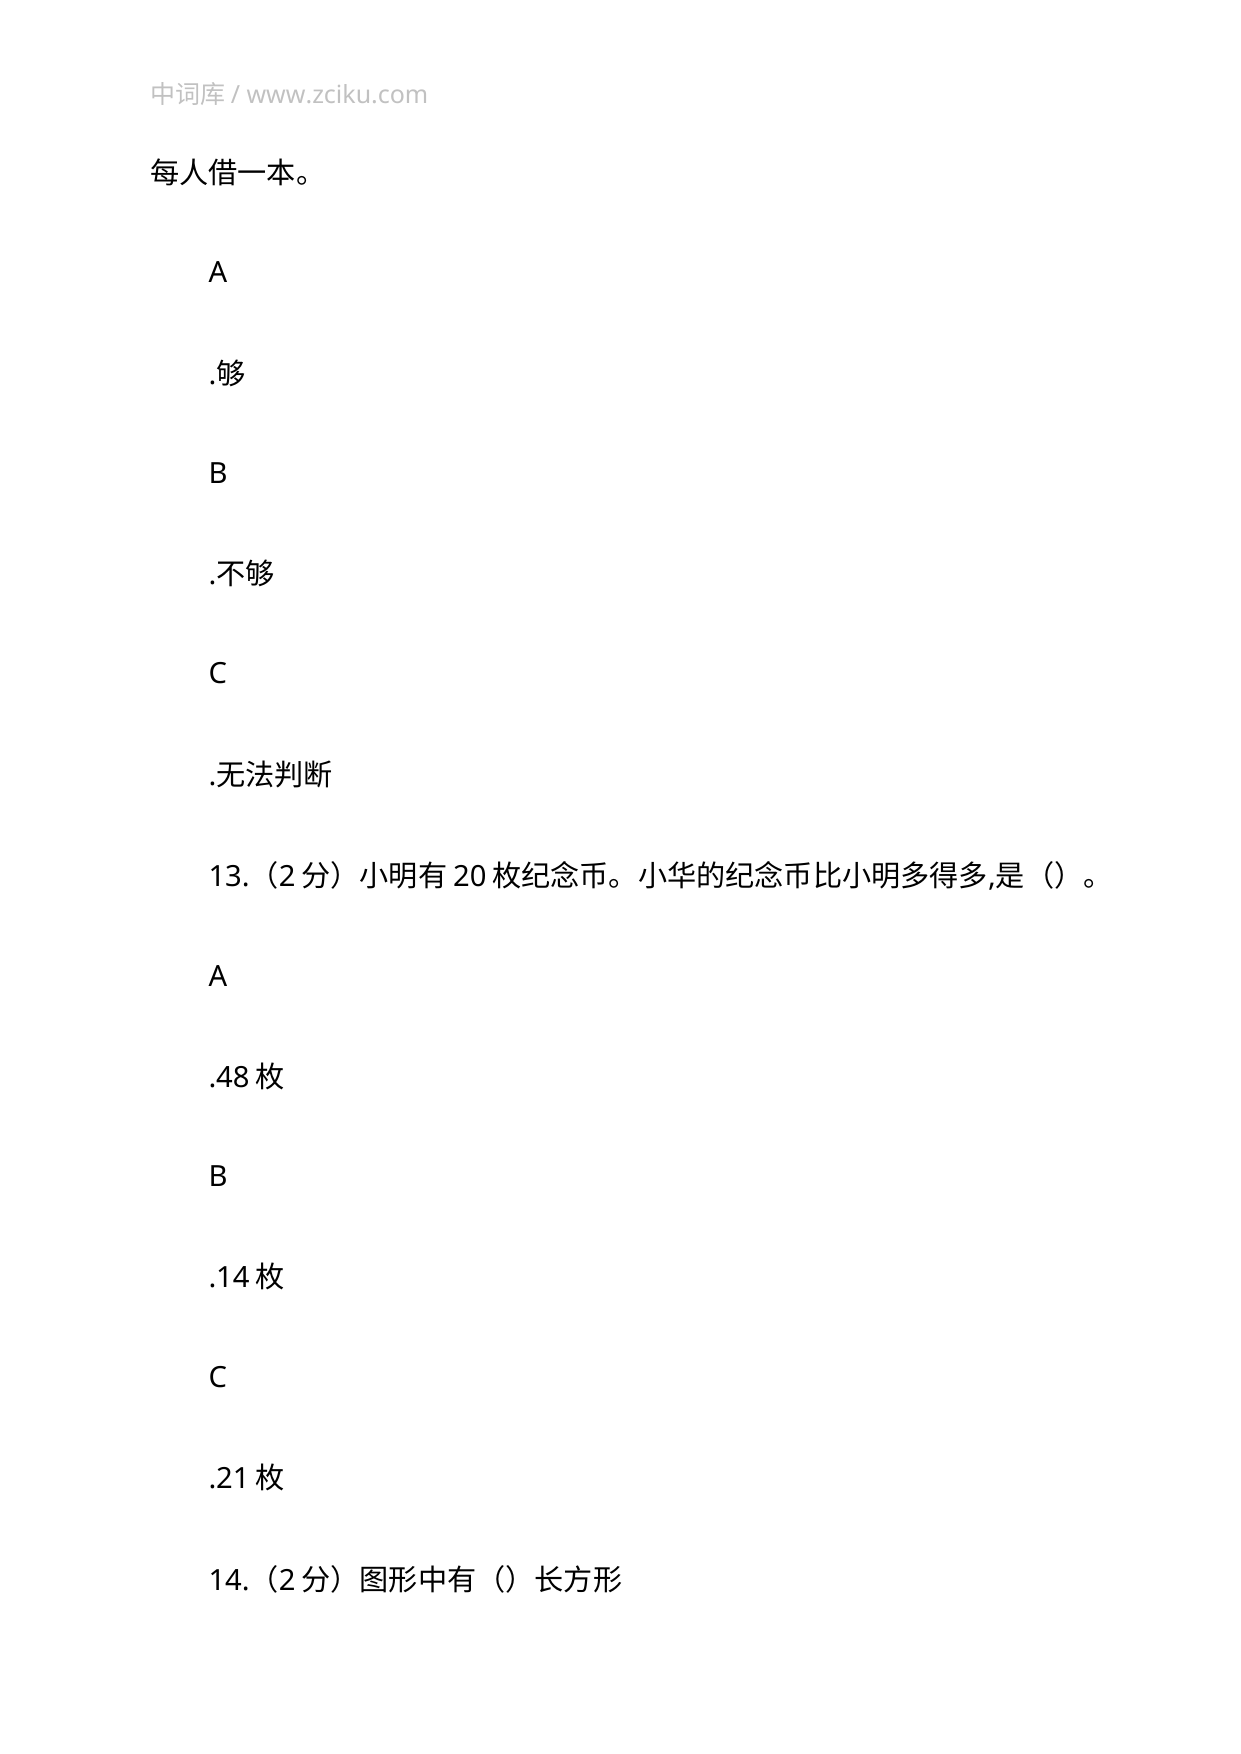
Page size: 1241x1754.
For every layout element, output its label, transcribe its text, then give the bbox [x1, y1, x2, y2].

text B [150, 1155, 1090, 1195]
text .21枚 [150, 1454, 1090, 1497]
text A [150, 252, 1090, 291]
text C [150, 1356, 1090, 1396]
text B [150, 452, 1090, 492]
text .48枚 [150, 1053, 1090, 1096]
text .无法判断 [150, 751, 1090, 793]
text .够 [150, 350, 1090, 393]
text C [150, 653, 1090, 692]
text 14.（2分）图形中有（）长方形 [150, 1556, 1090, 1599]
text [150, 150, 1090, 192]
text 13.（2分）小明有20枚纪念币。小华的纪念币比小明多得多,是（）。 [150, 853, 1090, 895]
text A [150, 955, 1090, 995]
text .14枚 [150, 1254, 1090, 1296]
text .不够 [150, 551, 1090, 593]
